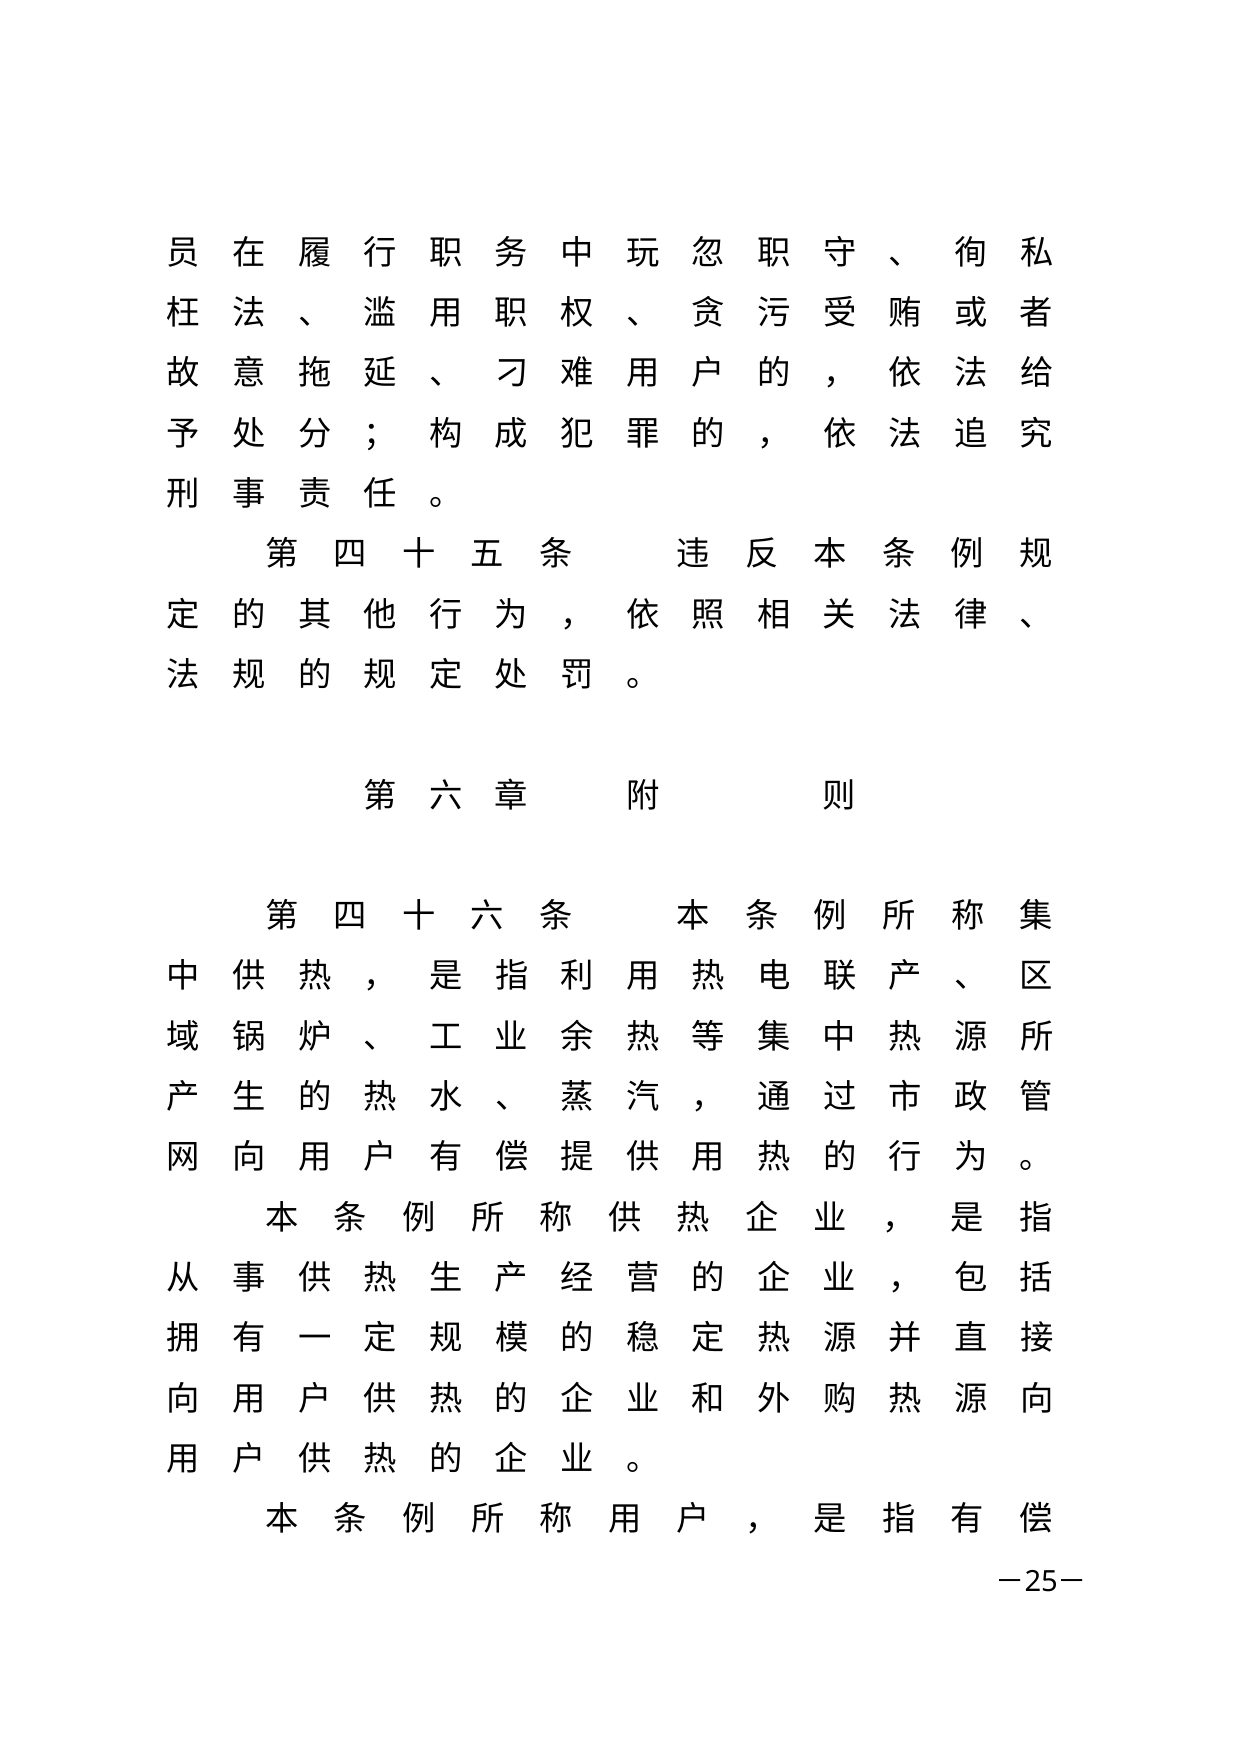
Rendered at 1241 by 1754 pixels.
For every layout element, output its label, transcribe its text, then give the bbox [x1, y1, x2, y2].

text 本条例所称供热企业，是指从事供热生产经营的企业，包括拥有一定规模的稳定热源并直接向用户供热的企业和外购热源向用户供热的企业。 [167, 1184, 1085, 1486]
text 第六章 附 则 [167, 762, 1085, 823]
text 第四十五条 违反本条例规定的其他行为，依照相关法律、法规的规定处罚。 [167, 521, 1085, 702]
text 本条例所称用户，是指有偿使用供热企业提供的热能的单位和个人。 [167, 1486, 1085, 1546]
text 第四十四条 集中供热行政主管部门或者管理机构的工作人员在履行职务中玩忽职守、徇私枉法、滥用职权、贪污受贿或者故意拖延、刁难用户的，依法给予处分；构成犯罪的，依法追究刑事责任。 [167, 219, 1085, 521]
text 第四十六条 本条例所称集中供热，是指利用热电联产、区域锅炉、工业余热等集中热源所产生的热水、蒸汽，通过市政管网向用户有偿提供用热的行为。 [167, 883, 1085, 1184]
